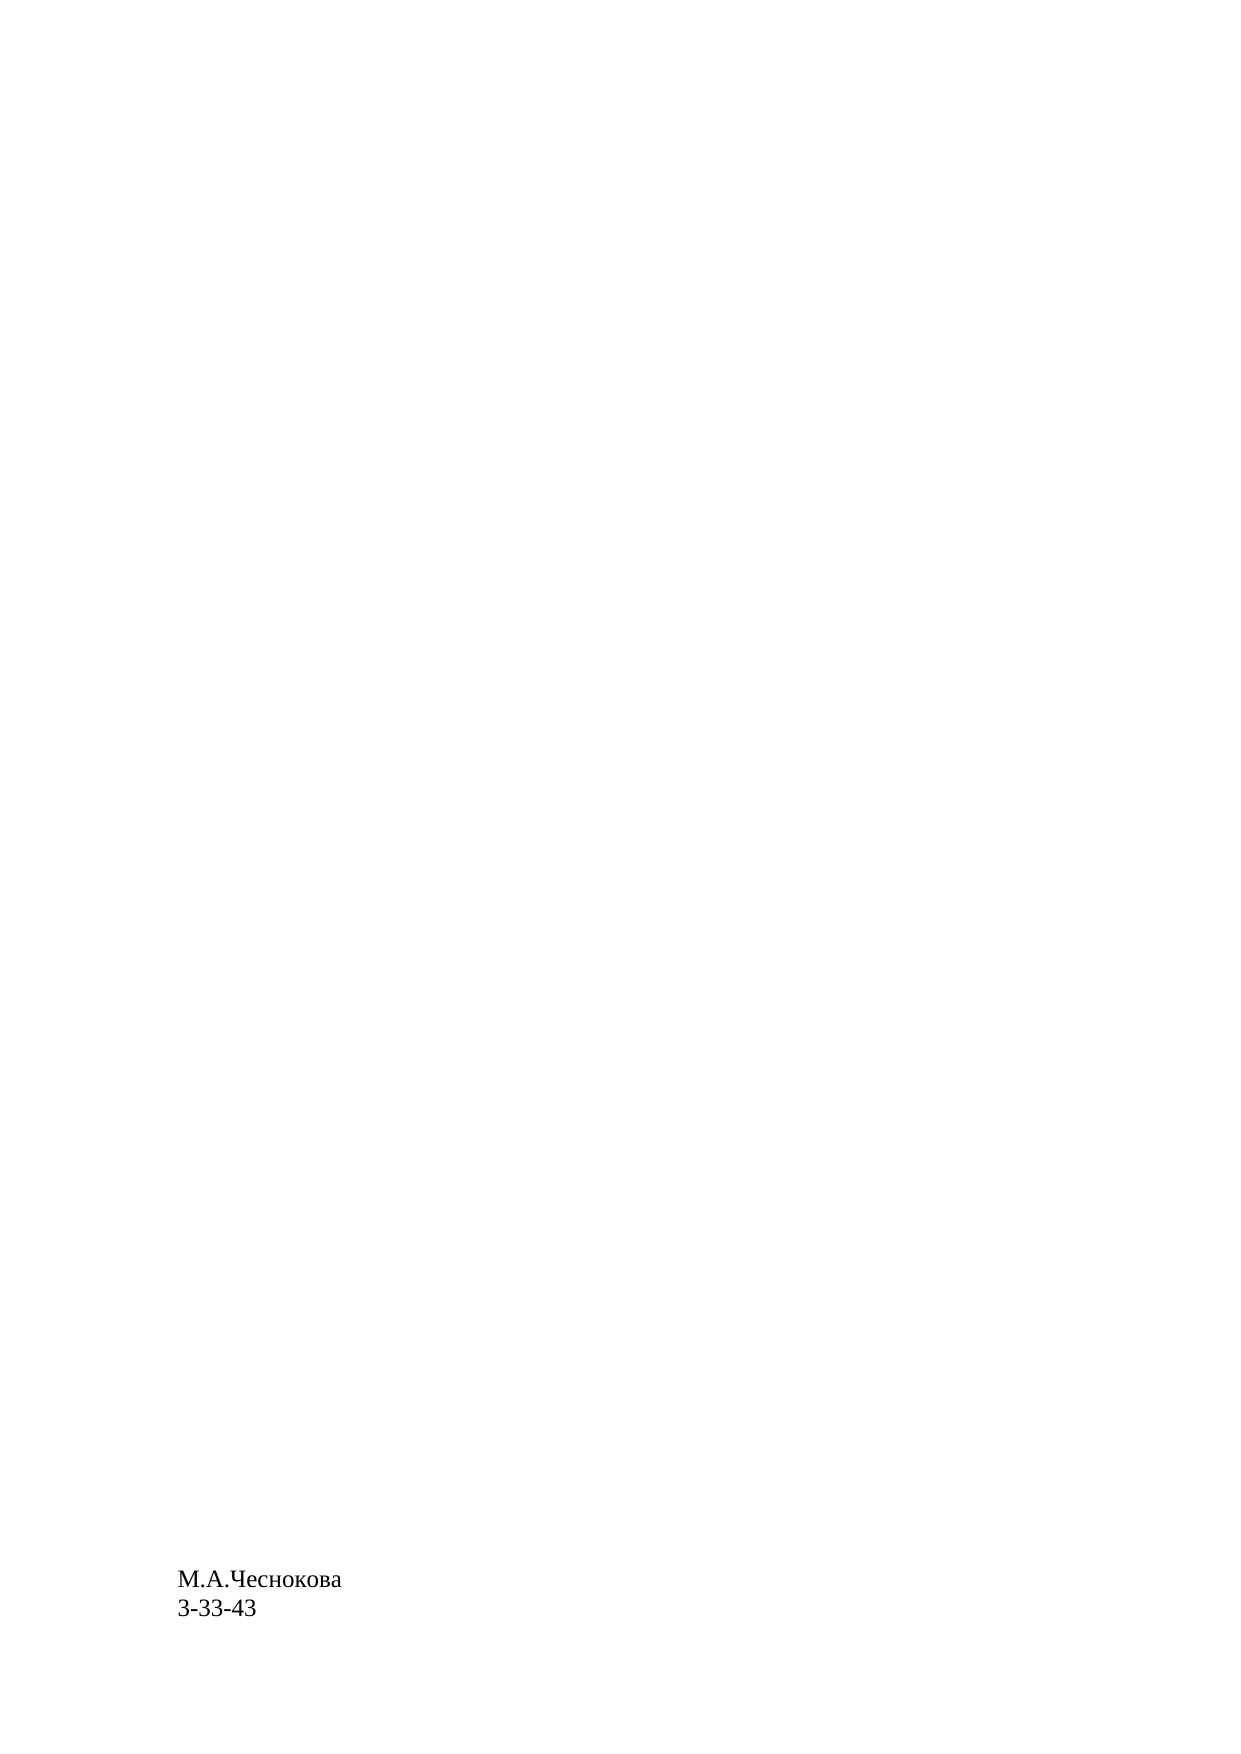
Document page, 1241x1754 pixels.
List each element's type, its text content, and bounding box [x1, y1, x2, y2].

text М.А.Чеснокова [177, 1564, 1181, 1593]
text 3-33-43 [177, 1593, 1181, 1622]
